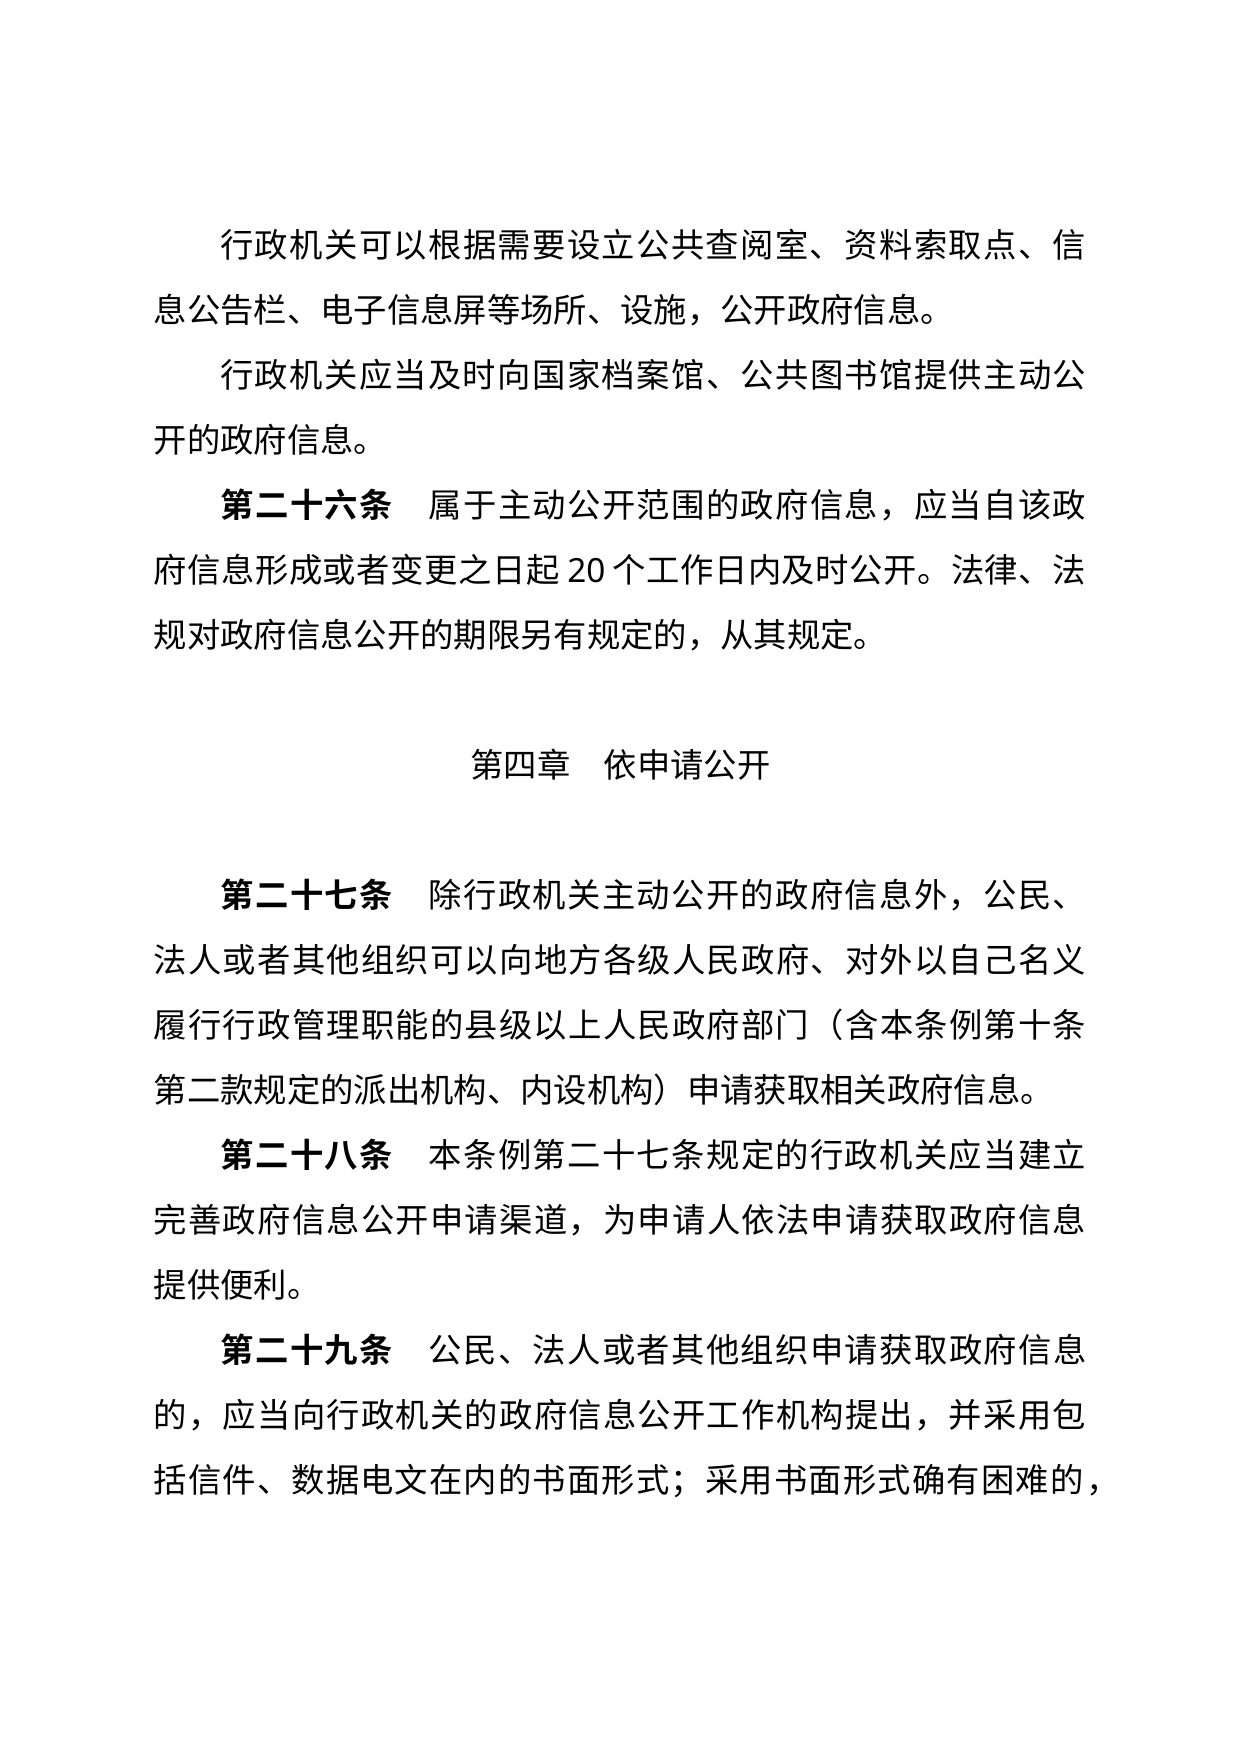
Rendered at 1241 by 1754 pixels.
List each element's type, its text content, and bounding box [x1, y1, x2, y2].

text 第二十六条 属于主动公开范围的政府信息，应当自该政府信息形成或者变更之日起20个工作日内及时公开。法律、法规对政府信息公开的期限另有规定的，从其规定。 [153, 471, 1087, 666]
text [153, 1316, 1087, 1511]
text 第二十七条 除行政机关主动公开的政府信息外，公民、法人或者其他组织可以向地方各级人民政府、对外以自己名义履行行政管理职能的县级以上人民政府部门（含本条例第十条第二款规定的派出机构、内设机构）申请获取相关政府信息。 [153, 861, 1087, 1121]
text 行政机关可以根据需要设立公共查阅室、资料索取点、信息公告栏、电子信息屏等场所、设施，公开政府信息。 [153, 211, 1087, 341]
text 行政机关应当及时向国家档案馆、公共图书馆提供主动公开的政府信息。 [153, 341, 1087, 471]
text 第四章 依申请公开 [153, 731, 1087, 796]
text 第二十八条 本条例第二十七条规定的行政机关应当建立完善政府信息公开申请渠道，为申请人依法申请获取政府信息提供便利。 [153, 1121, 1087, 1316]
